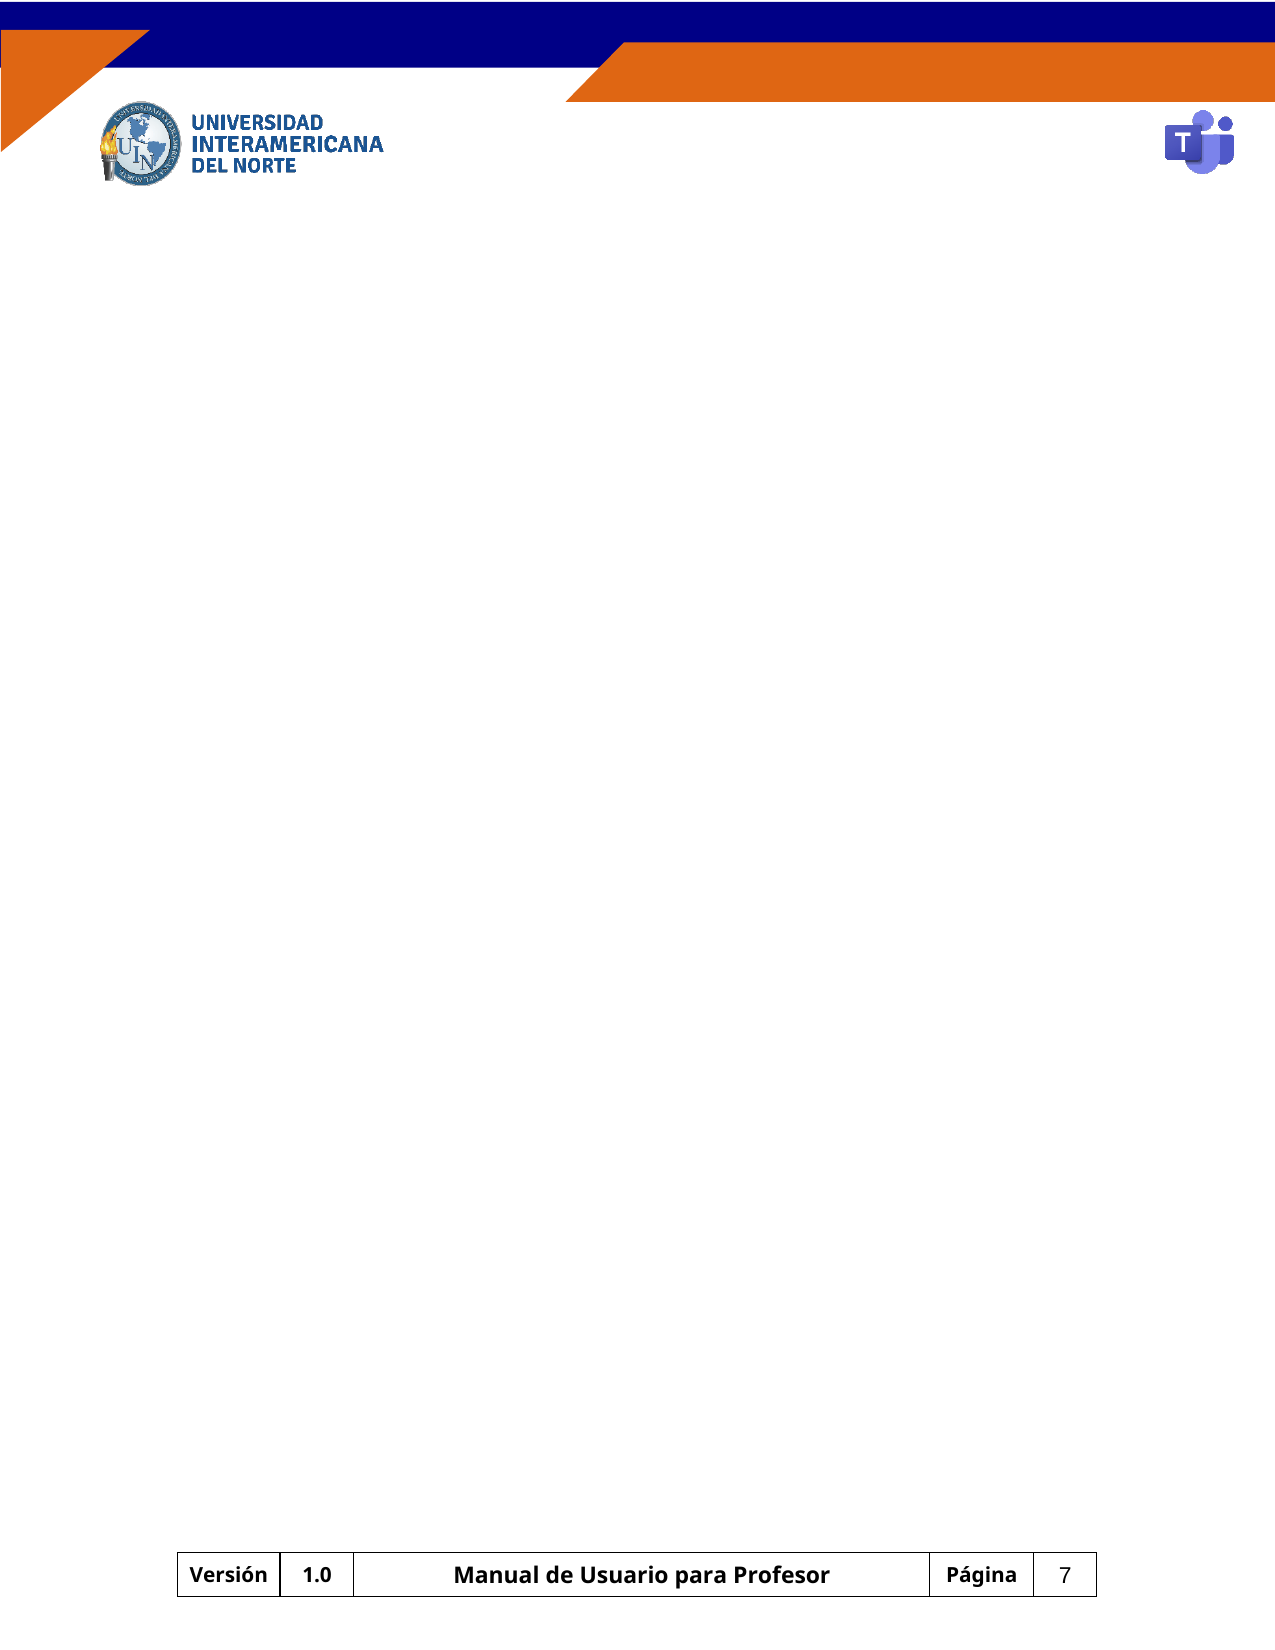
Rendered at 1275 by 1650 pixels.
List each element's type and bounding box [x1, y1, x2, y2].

picture [91, 93, 392, 194]
picture [1165, 110, 1234, 174]
